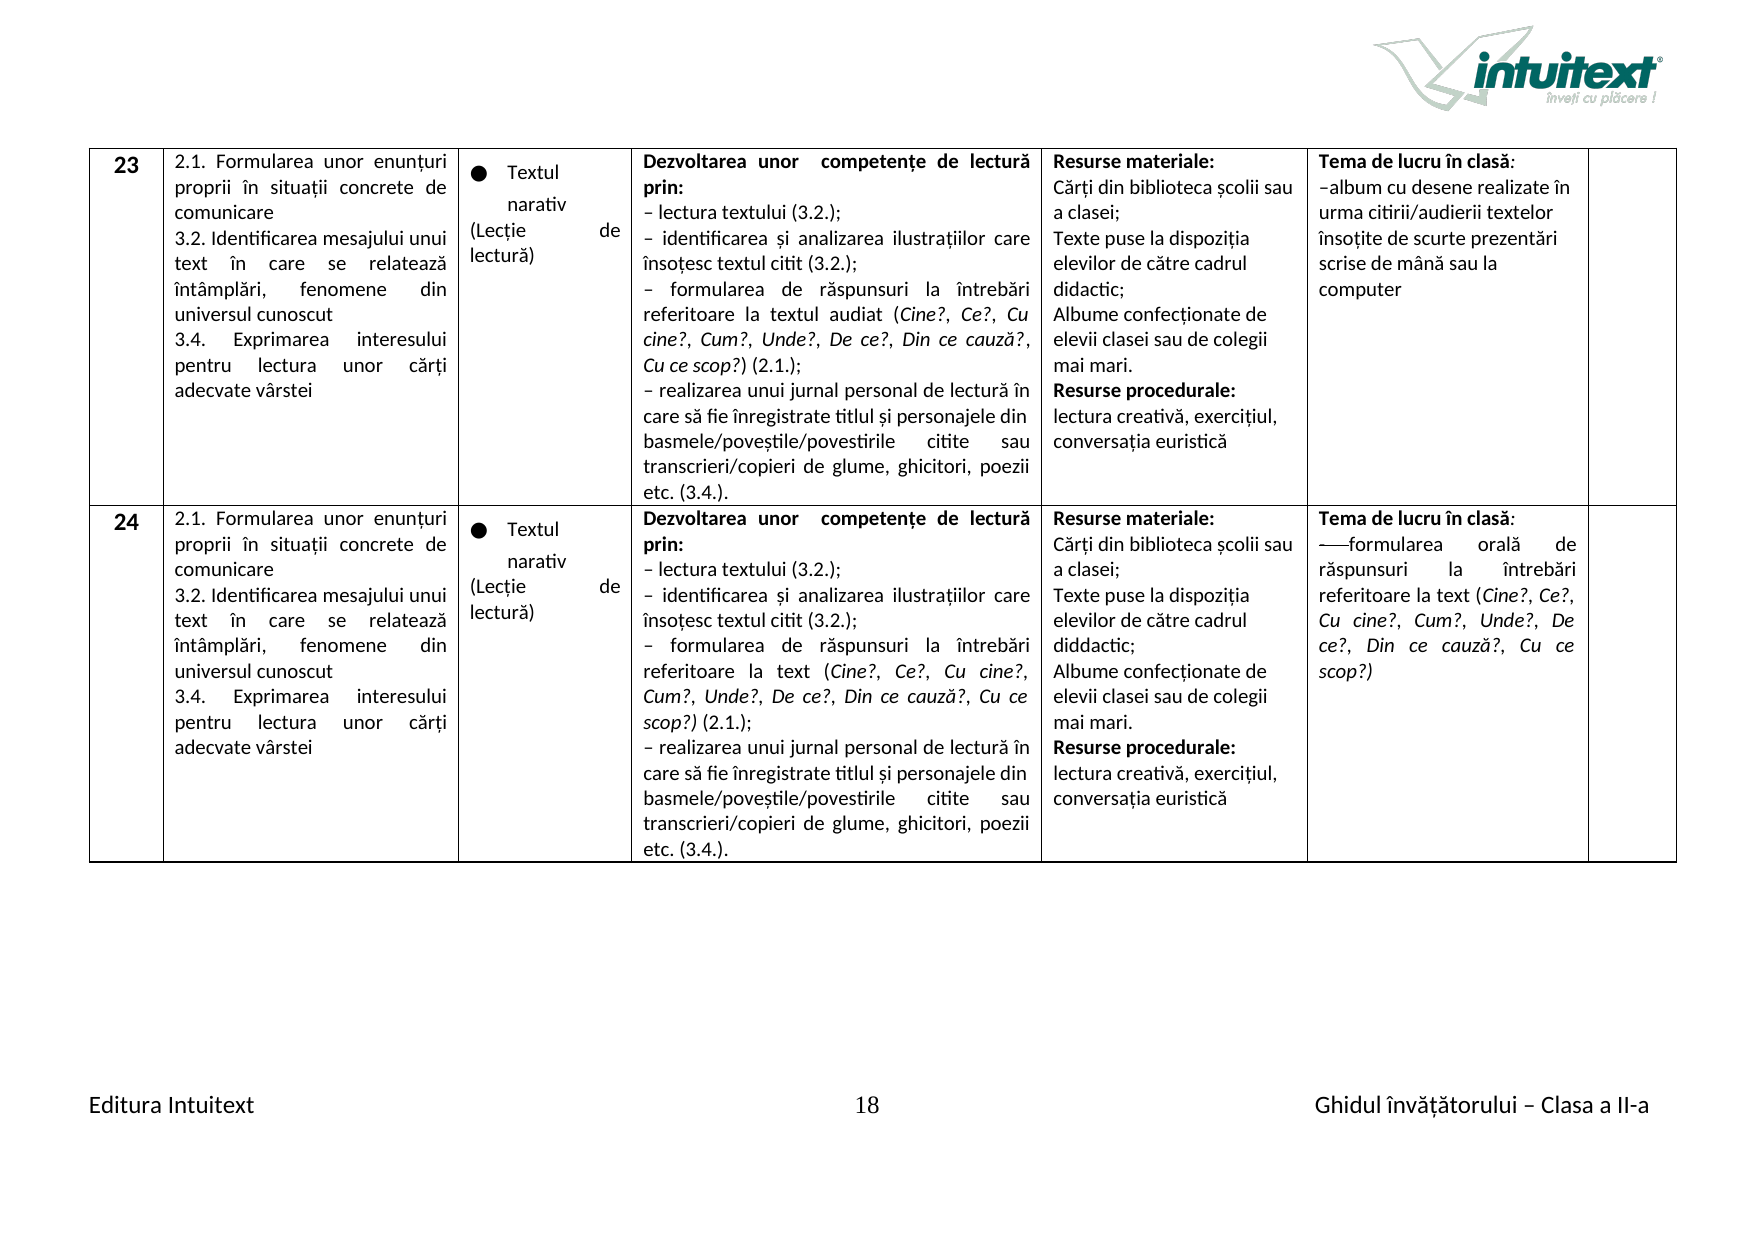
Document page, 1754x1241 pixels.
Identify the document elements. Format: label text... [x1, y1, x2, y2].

table_cell Dezvoltarea unor competenţe de lectură prin: – lectura textului (3.2.); – identificarea şi analizarea ilustraţiilor care însoţesc textul citit (3.2.); – formularea de răspunsuri la întrebări referitoare la textul audiat (Cine?, Ce?, Cu cine?, Cum?, Unde?, De ce?, Din ce cauză?, Cu ce scop?) (2.1.); – realizarea unui jurnal personal de lectură în care să fie înregistrate titlul şi personajele din basmele/poveştile/povestirile citite sau transcrieri/copieri de glume, ghicitori, poezii etc. (3.4.). [632, 149, 1041, 504]
table_cell Textul narativ (Lecție de lectură) [459, 149, 631, 504]
table_cell [1589, 506, 1676, 861]
table_cell Resurse materiale: Cărţi din biblioteca şcolii sau a clasei; Texte puse la dispoziţia elevilor de către cadrul didactic; Albume confecţionate de elevii clasei sau de colegii mai mari. Resurse procedurale: lectura creativă, exerciţiul, conversaţia euristică [1042, 149, 1307, 504]
table_cell 24 [90, 506, 163, 861]
picture [1370, 10, 1665, 134]
table_cell 23 [90, 149, 163, 504]
table_cell Textul narativ (Lecție de lectură) [459, 506, 631, 861]
table_cell Tema de lucru în clasă: –album cu desene realizate în urma citirii/audierii textelor însoţite de scurte prezentări scrise de mână sau la computer [1308, 149, 1588, 504]
table_cell Dezvoltarea unor competenţe de lectură prin: – lectura textului (3.2.); – identificarea şi analizarea ilustraţiilor care însoţesc textul citit (3.2.); – formularea de răspunsuri la întrebări referitoare la text (Cine?, Ce?, Cu cine?, Cum?, Unde?, De ce?, Din ce cauză?, Cu ce scop?) (2.1.); – realizarea unui jurnal personal de lectură în care să fie înregistrate titlul şi personajele din basmele/poveştile/povestirile citite sau transcrieri/copieri de glume, ghicitori, poezii etc. (3.4.). [632, 506, 1041, 861]
table_cell Resurse materiale: Cărţi din biblioteca şcolii sau a clasei; Texte puse la dispoziţia elevilor de către cadrul diddactic; Albume confecţionate de elevii clasei sau de colegii mai mari. Resurse procedurale: lectura creativă, exerciţiul, conversaţia euristică [1042, 506, 1307, 861]
table_cell Tema de lucru în clasă: formularea orală de răspunsuri la întrebări referitoare la text (Cine?, Ce?, Cu cine?, Cum?, Unde?, De ce?, Din ce cauză?, Cu ce scop?) [1308, 506, 1588, 861]
table_cell 2.1. Formularea unor enunţuri proprii în situaţii concrete de comunicare 3.2. Identificarea mesajului unui text în care se relatează întâmplări, fenomene din universul cunoscut 3.4. Exprimarea interesului pentru lectura unor cărţi adecvate vârstei [164, 506, 458, 861]
table_cell [1589, 149, 1676, 504]
table_cell 2.1. Formularea unor enunţuri proprii în situaţii concrete de comunicare 3.2. Identificarea mesajului unui text în care se relatează întâmplări, fenomene din universul cunoscut 3.4. Exprimarea interesului pentru lectura unor cărţi adecvate vârstei [164, 149, 458, 504]
